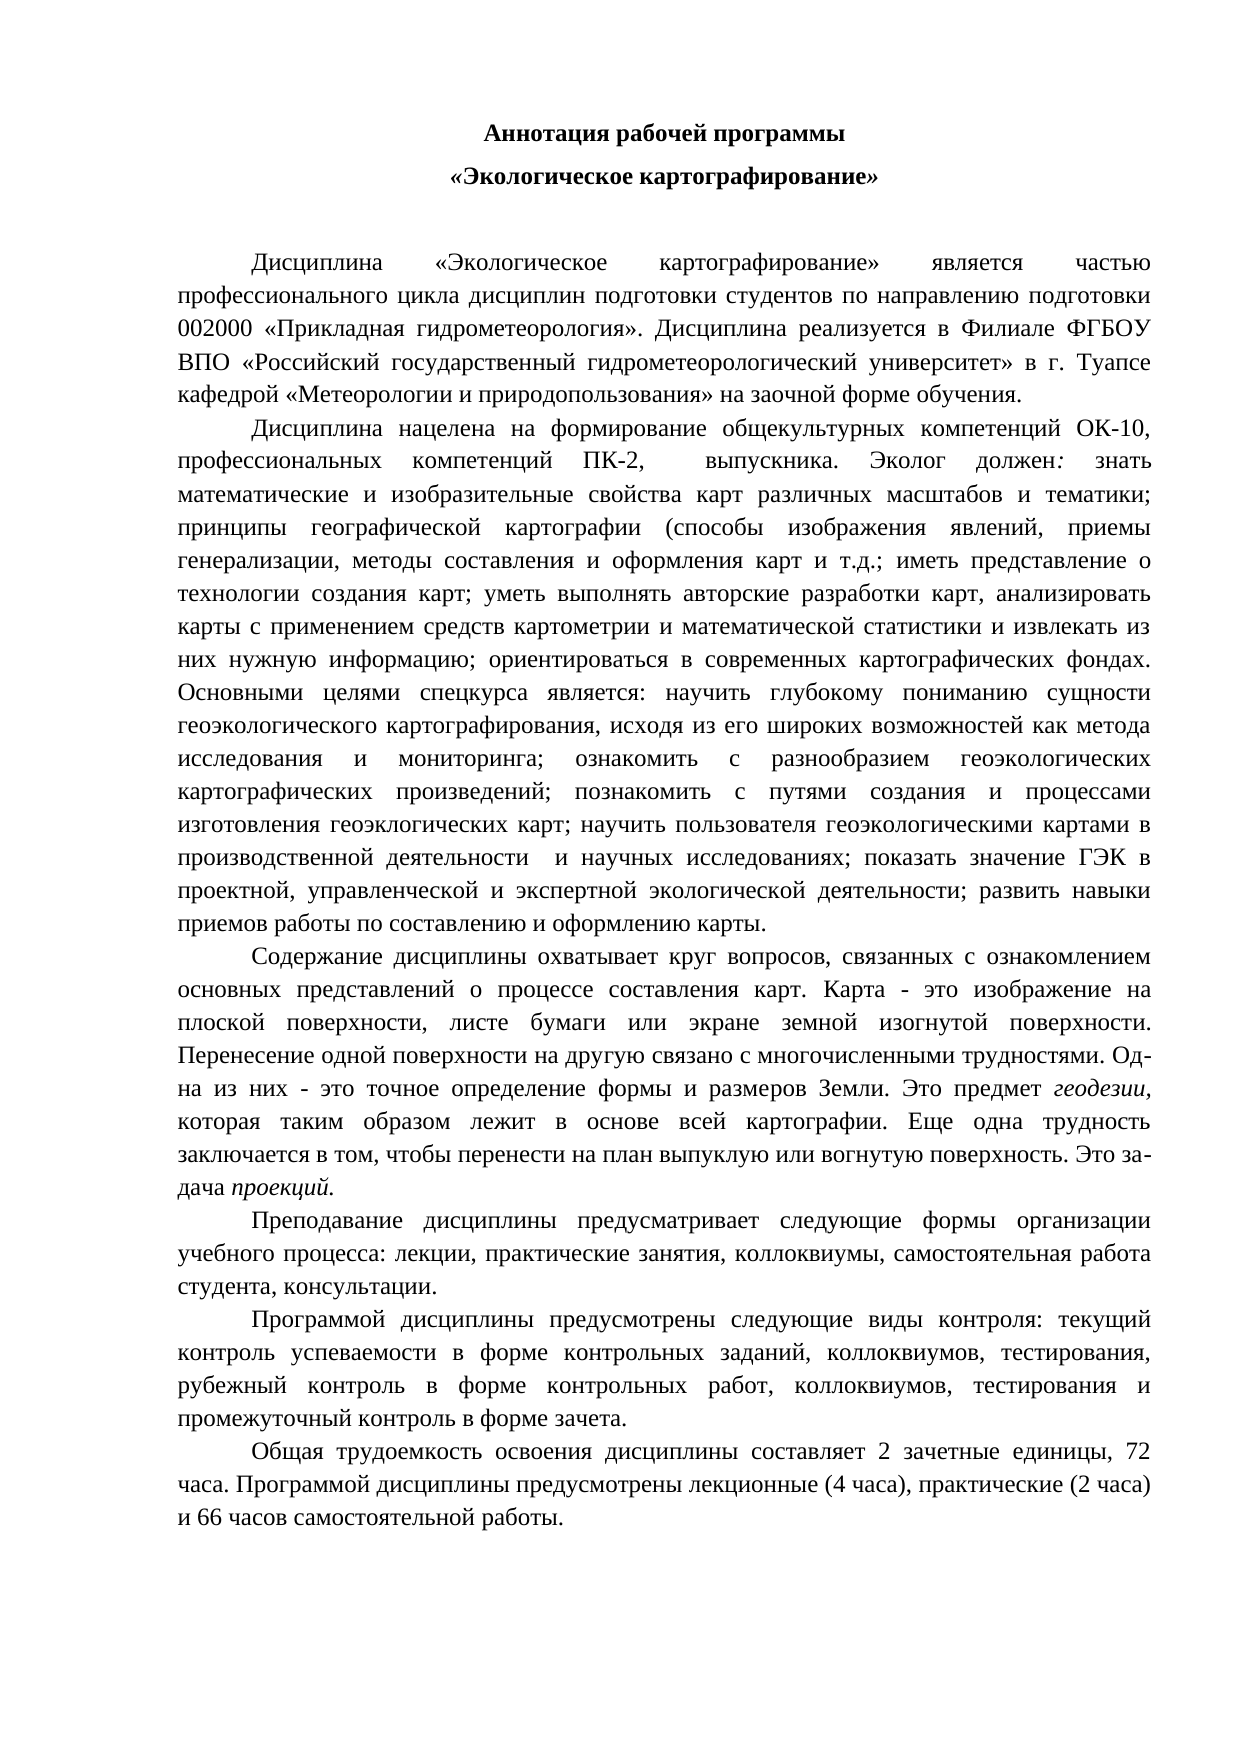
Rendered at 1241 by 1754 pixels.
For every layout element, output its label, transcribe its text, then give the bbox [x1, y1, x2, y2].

text «Экологическое картографирование» [177, 161, 1152, 190]
text Дисциплина «Экологическое картографирование» является частью профессионального цикла дисциплин подготовки студентов по направлению подготовки 002000 «Прикладная гидрометеорология». Дисциплина реализуется в Филиале ФГБОУ ВПО «Российский государственный гидрометеорологический университет» в г. Туапсе кафедрой «Метеорологии и природопользования» на заочной форме обучения. [177, 247, 1152, 408]
text Программой дисциплины предусмотрены следующие виды контроля: текущий контроль успеваемости в форме контрольных заданий, коллоквиумов, тестирования, рубежный контроль в форме контрольных работ, коллоквиумов, тестирования и промежуточный контроль в форме зачета. [177, 1304, 1152, 1432]
text Дисциплина нацелена на формирование общекультурных компетенций ОК-10, профессиональных компетенций ПК-2, выпускника. Эколог должен: знать математические и изобразительные свойства карт различных масштабов и тематики; принципы географической картографии (способы изображения явлений, приемы генерализации, методы составления и оформления карт и т.д.; иметь представление о технологии создания карт; уметь выполнять авторские разработки карт, анализировать карты с применением средств картометрии и математической статистики и извлекать из них нужную информацию; ориентироваться в современных картографических фондах. Основными целями спецкурса является: научить глубокому пониманию сущности геоэкологического картографирования, исходя из его широких возможностей как метода исследования и мониторинга; ознакомить с разнообразием геоэкологических картографических произведений; познакомить с путями создания и процессами изготовления геоэклогических карт; научить пользователя геоэкологическими картами в производственной деятельности и научных исследованиях; показать значение ГЭК в проектной, управленческой и экспертной экологической деятельности; развить навыки приемов работы по составлению и оформлению карты. [177, 413, 1152, 937]
text Содержание дисциплины охватывает круг вопросов, связанных с ознакомлением основных представлений о процессе составления карт. Карта - это изображение на плоской поверхности, листе бумаги или экране земной изогнутой поверхности. Перенесение одной поверхности на другую связано с многочисленными трудностями. Одна из них - это точное определение формы и размеров Земли. Это предмет геодезии, которая таким образом лежит в основе всей картографии. Еще одна трудность заключается в том, чтобы перенести на план выпуклую или вогнутую поверхность. Это задача проекций. [177, 941, 1152, 1201]
text Общая трудоемкость освоения дисциплины составляет 2 зачетные единицы, 72 часа. Программой дисциплины предусмотрены лекционные (4 часа), практические (2 часа) и 66 часов самостоятельной работы. [177, 1436, 1152, 1531]
text Преподавание дисциплины предусматривает следующие формы организации учебного процесса: лекции, практические занятия, коллоквиумы, самостоятельная работа студента, консультации. [177, 1205, 1152, 1300]
text Аннотация рабочей программы [177, 118, 1152, 147]
